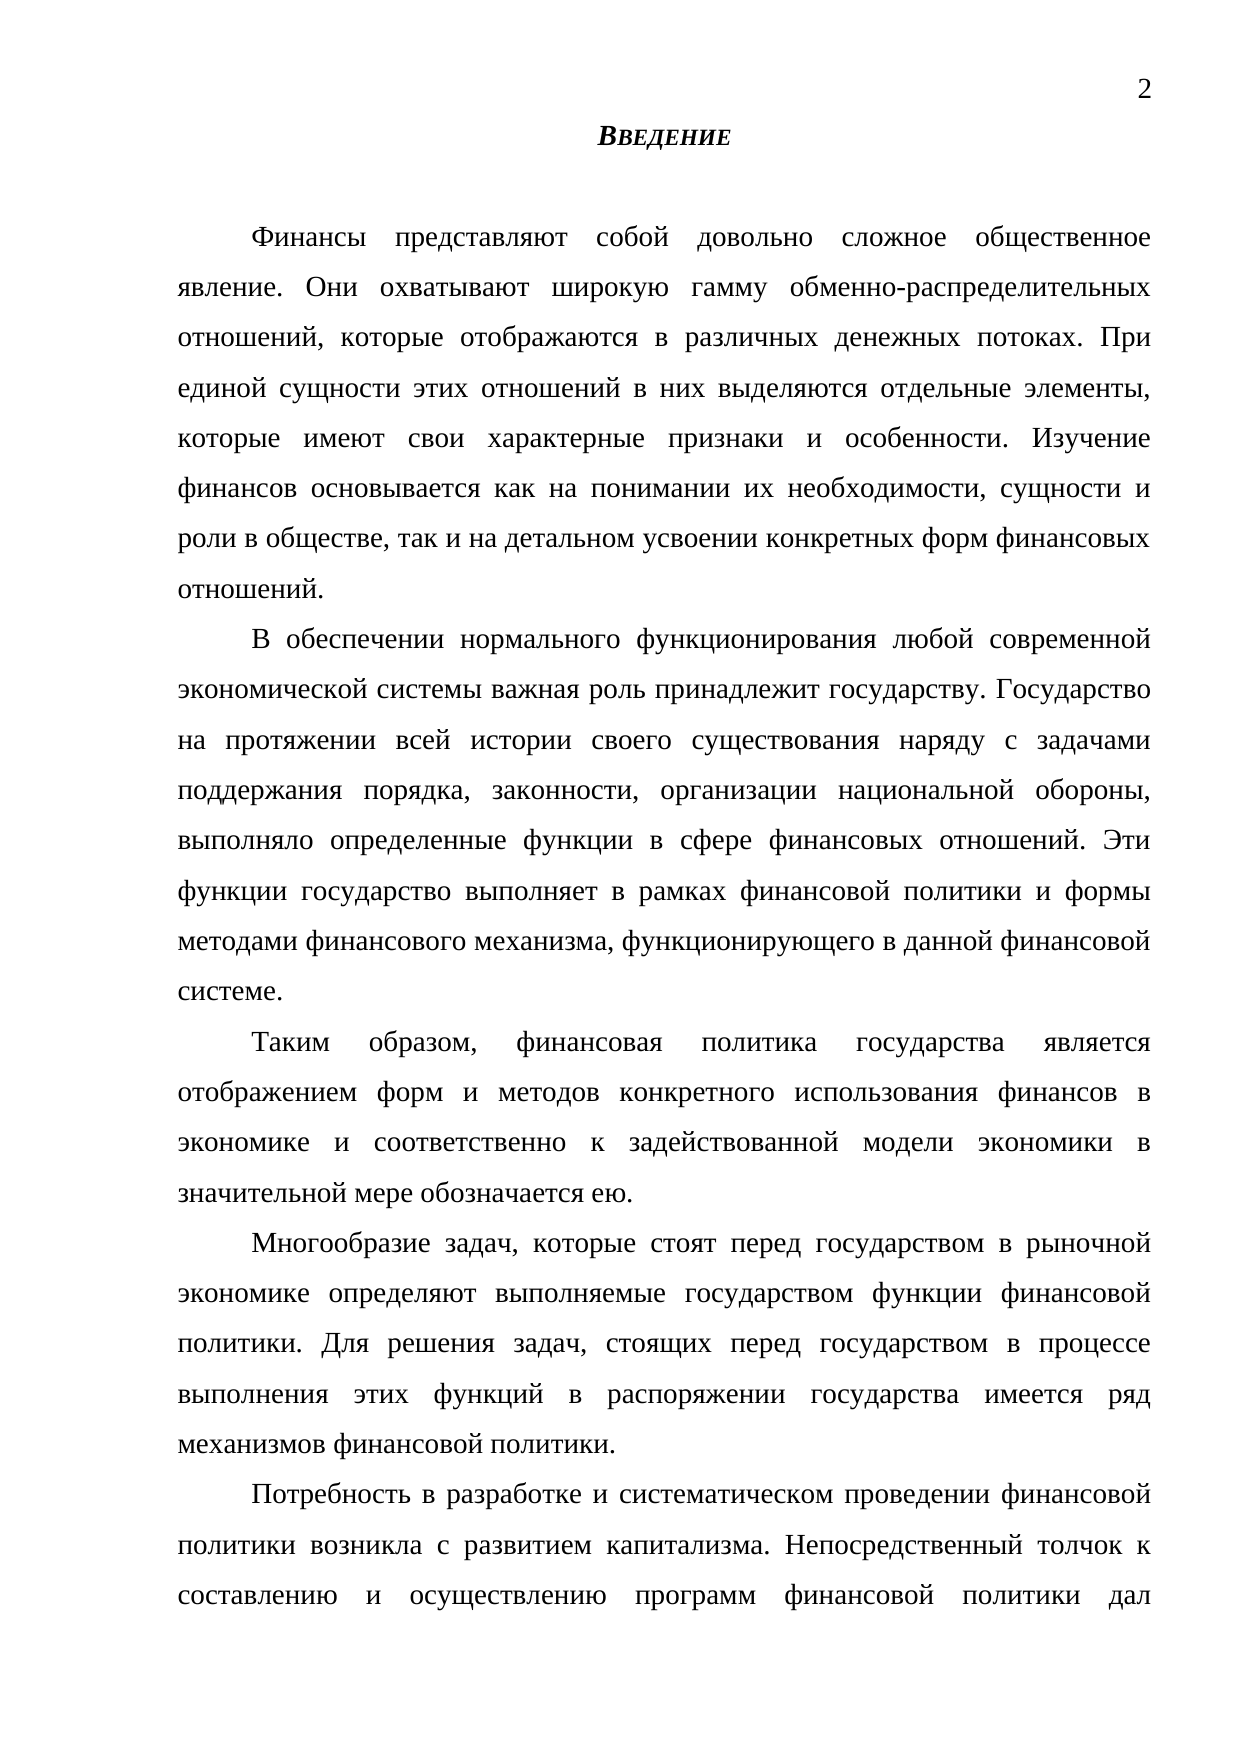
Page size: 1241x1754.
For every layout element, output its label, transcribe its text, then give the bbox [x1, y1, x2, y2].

text В обеспечении нормального функционирования любой современной экономической системы важная роль принадлежит государству. Государство на протяжении всей истории своего существования наряду с задачами поддержания порядка, законности, организации национальной обороны, выполняло определенные функции в сфере финансовых отношений. Эти функции государство выполняет в рамках финансовой политики и формы методами финансового механизма, функционирующего в данной финансовой системе. [177, 621, 1152, 1007]
text Финансы представляют собой довольно сложное общественное явление. Они охватывают широкую гамму обменно-распределительных отношений, которые отображаются в различных денежных потоках. При единой сущности этих отношений в них выделяются отдельные элементы, которые имеют свои характерные признаки и особенности. Изучение финансов основывается как на понимании их необходимости, сущности и роли в обществе, так и на детальном усвоении конкретных форм финансовых отношений. [177, 219, 1152, 604]
subtitle Введение [177, 118, 1152, 152]
text Таким образом, финансовая политика государства является отображением форм и методов конкретного использования финансов в экономике и соответственно к задействованной модели экономики в значительной мере обозначается ею. [177, 1024, 1152, 1208]
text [177, 1477, 1152, 1611]
text Многообразие задач, которые стоят перед государством в рыночной экономике определяют выполняемые государством функции финансовой политики. Для решения задач, стоящих перед государством в процессе выполнения этих функций в распоряжении государства имеется ряд механизмов финансовой политики. [177, 1225, 1152, 1460]
